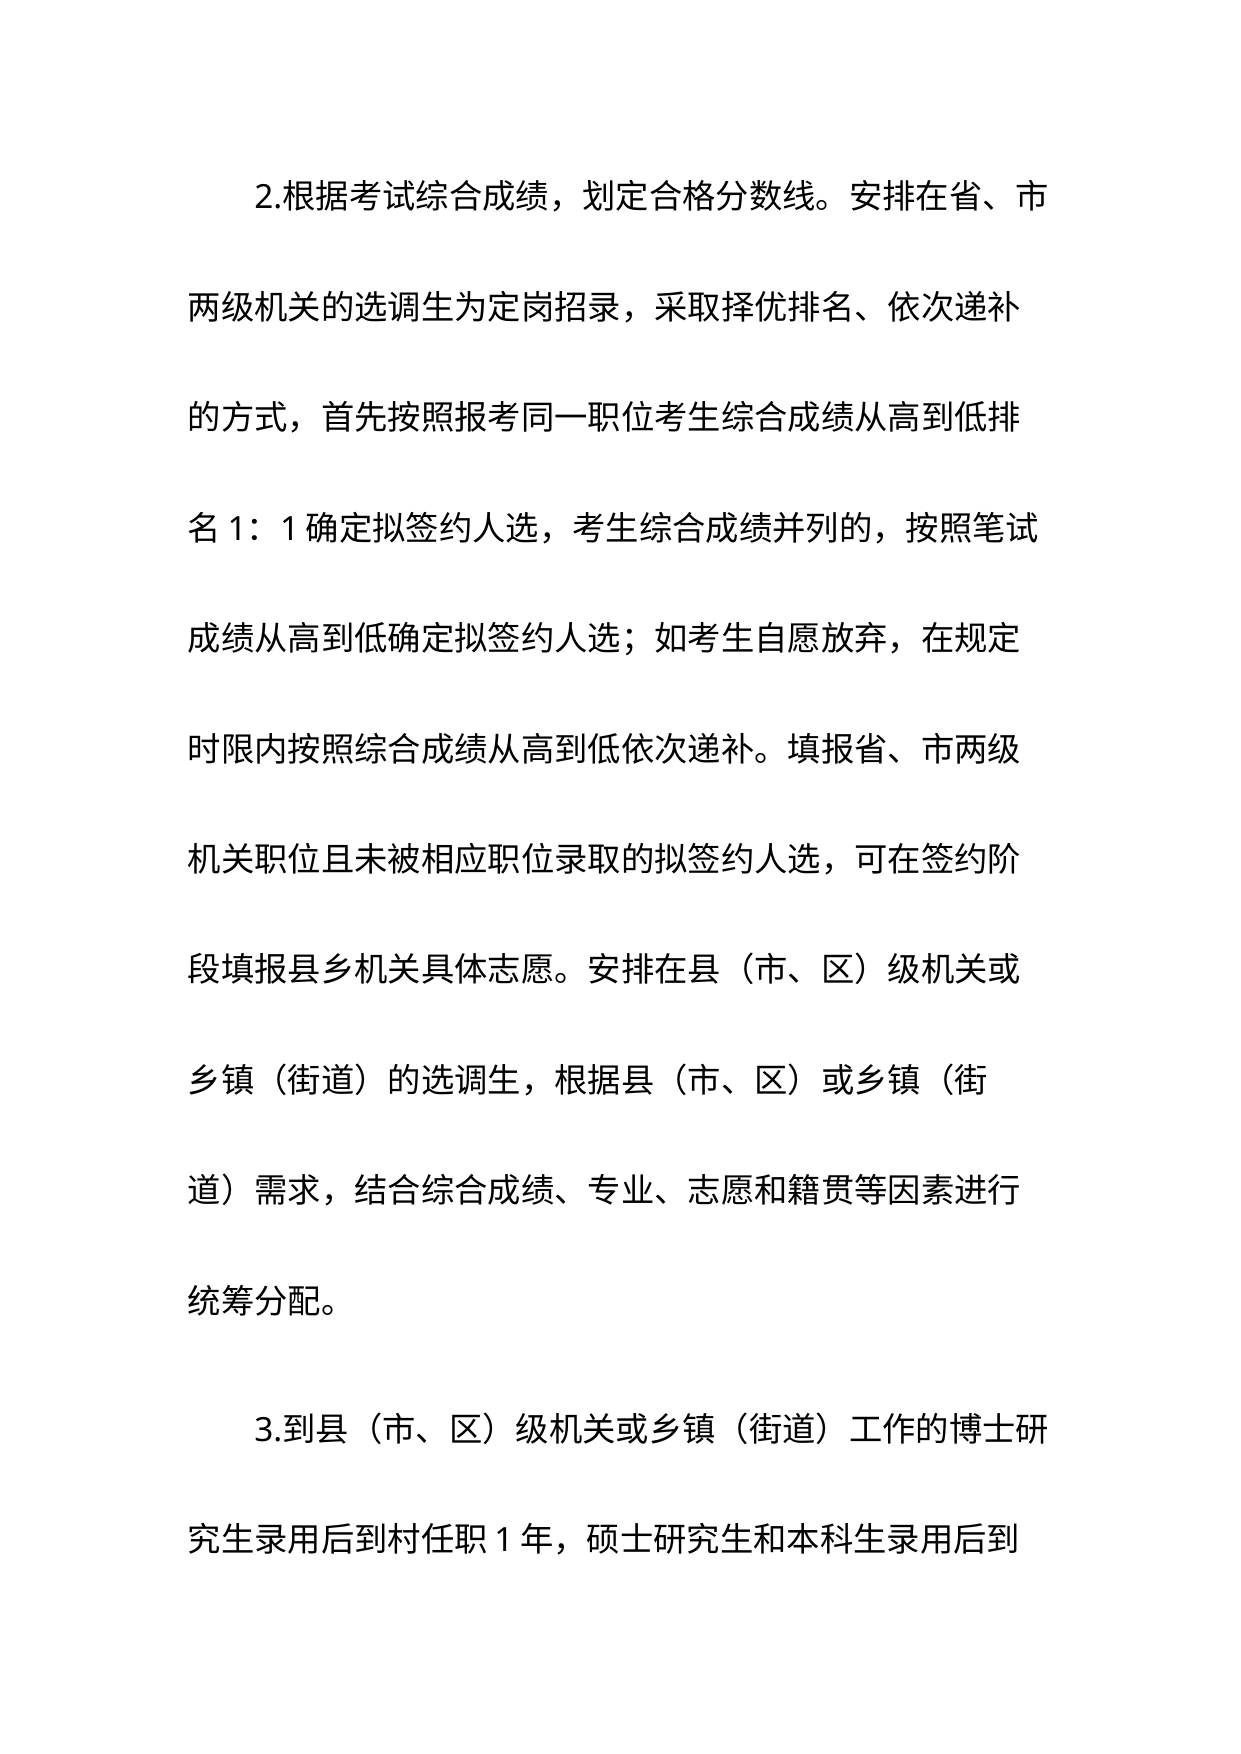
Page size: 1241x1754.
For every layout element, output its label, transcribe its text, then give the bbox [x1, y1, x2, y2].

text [187, 1394, 1053, 1569]
text 2.根据考试综合成绩，划定合格分数线。安排在省、市两级机关的选调生为定岗招录，采取择优排名、依次递补的方式，首先按照报考同一职位考生综合成绩从高到低排名1：1确定拟签约人选，考生综合成绩并列的，按照笔试成绩从高到低确定拟签约人选；如考生自愿放弃，在规定时限内按照综合成绩从高到低依次递补。填报省、市两级机关职位且未被相应职位录取的拟签约人选，可在签约阶段填报县乡机关具体志愿。安排在县（市、区）级机关或乡镇（街道）的选调生，根据县（市、区）或乡镇（街道）需求，结合综合成绩、专业、志愿和籍贯等因素进行统筹分配。 [187, 162, 1053, 1331]
